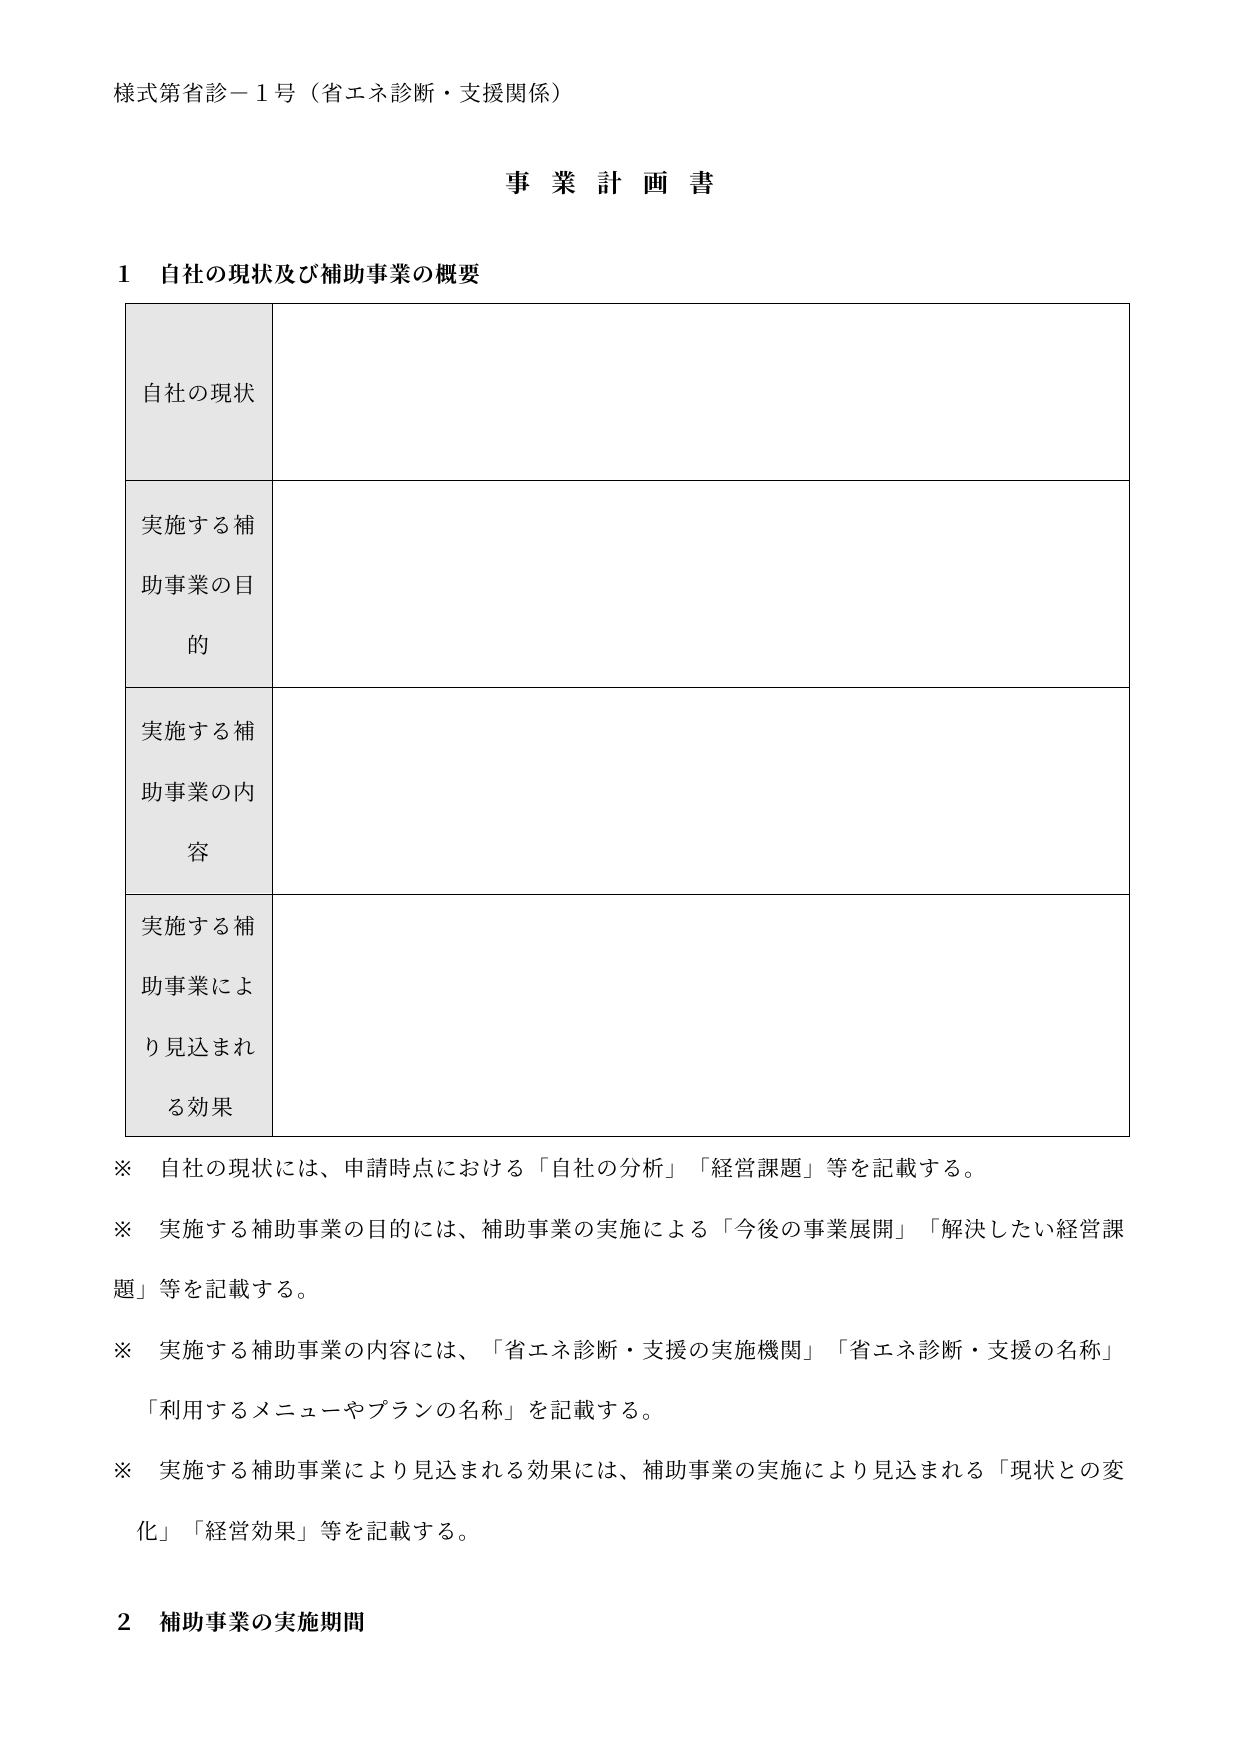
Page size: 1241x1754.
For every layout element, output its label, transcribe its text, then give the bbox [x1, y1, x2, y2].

text 事業計画書 [114, 152, 1127, 212]
table_cell 実施する補助事業により見込まれる効果 [126, 895, 272, 1136]
table_cell [273, 688, 1129, 893]
text 様式第省診－１号（省エネ診断・支援関係） [114, 61, 1127, 122]
text ※ 実施する補助事業の内容には、「省エネ診断・支援の実施機関」「省エネ診断・支援の名称」「利用するメニューやプランの名称」を記載する。 [114, 1318, 1127, 1439]
text ※ 実施する補助事業により見込まれる効果には、補助事業の実施により見込まれる「現状との変化」「経営効果」等を記載する。 [114, 1439, 1127, 1560]
table_cell [273, 481, 1129, 687]
text ※ 実施する補助事業の目的には、補助事業の実施による「今後の事業展開」「解決したい経営課題」等を記載する。 [114, 1198, 1127, 1318]
table_cell [273, 895, 1129, 1136]
table_header [273, 304, 1129, 480]
text ※ 自社の現状には、申請時点における「自社の分析」「経営課題」等を記載する。 [114, 1137, 1127, 1198]
table_cell 実施する補助事業の目的 [126, 481, 272, 687]
text ２ 補助事業の実施期間 [114, 1590, 1127, 1651]
table_cell 実施する補助事業の内容 [126, 688, 272, 893]
table_header 自社の現状 [126, 304, 272, 480]
text １ 自社の現状及び補助事業の概要 [114, 243, 1127, 303]
